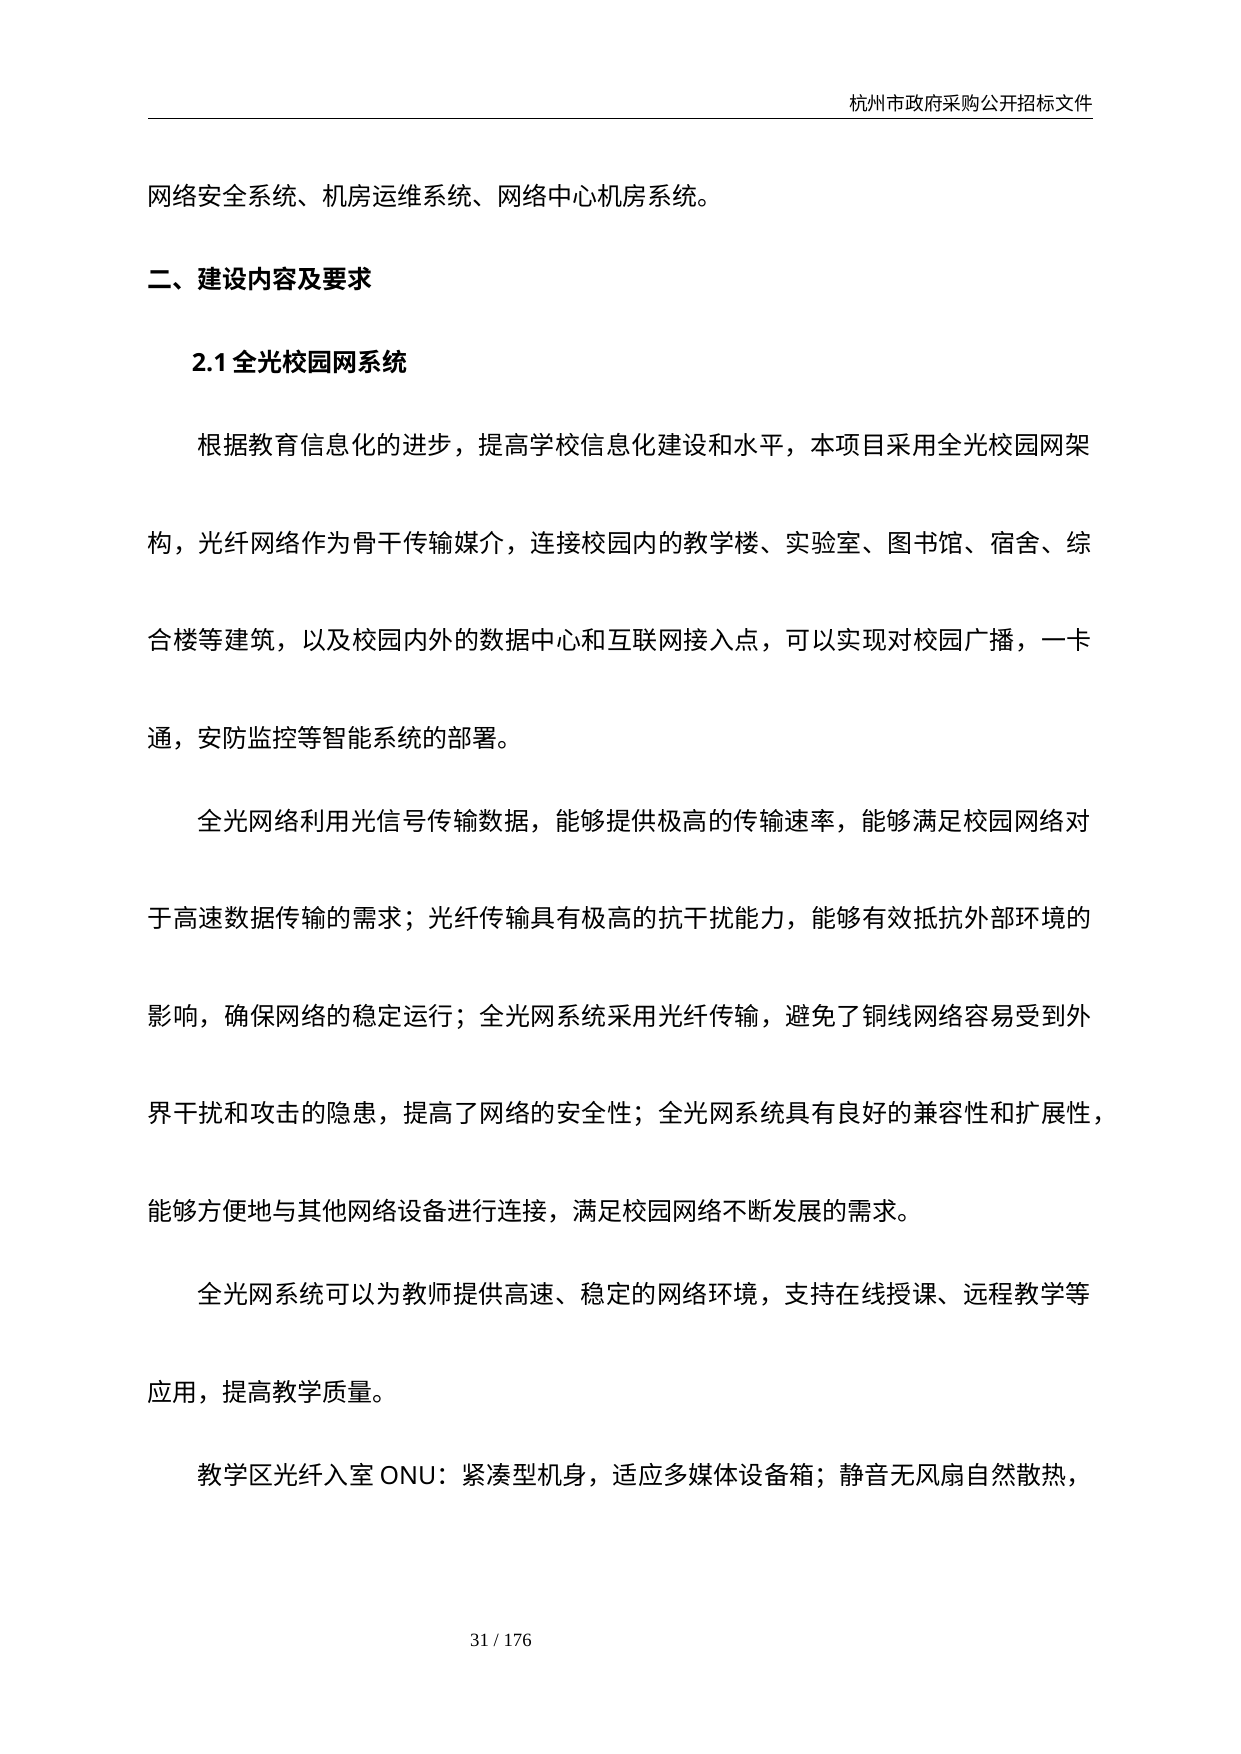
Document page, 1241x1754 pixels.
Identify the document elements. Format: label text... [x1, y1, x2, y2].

text 全光网络利用光信号传输数据，能够提供极高的传输速率，能够满足校园网络对于高速数据传输的需求；光纤传输具有极高的抗干扰能力，能够有效抵抗外部环境的影响，确保网络的稳定运行‌；全光网系统采用光纤传输，避免了铜线网络容易受到外界干扰和攻击的隐患，提高了网络的安全性‌；全光网系统具有良好的兼容性和扩展性，能够方便地与其他网络设备进行连接，满足校园网络不断发展的需求‌。 [148, 787, 1093, 1242]
text 全光网系统可以为教师提供高速、稳定的网络环境，支持在线授课、远程教学等应用，提高教学质量。 [148, 1260, 1093, 1423]
text 二、建设内容及要求 [148, 245, 1093, 310]
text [148, 162, 1093, 227]
text 2.1全光校园网系统 [148, 328, 1093, 393]
text 根据教育信息化的进步，提高学校信息化建设和水平，本项目采用全光校园网架构，光纤网络作为骨干传输媒介，连接校园内的教学楼、实验室、图书馆、宿舍、综合楼等建筑，以及校园内外的数据中心和互联网接入点，可以实现对校园广播，一卡通，安防监控等智能系统的部署。 [148, 411, 1093, 769]
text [148, 1441, 1093, 1506]
